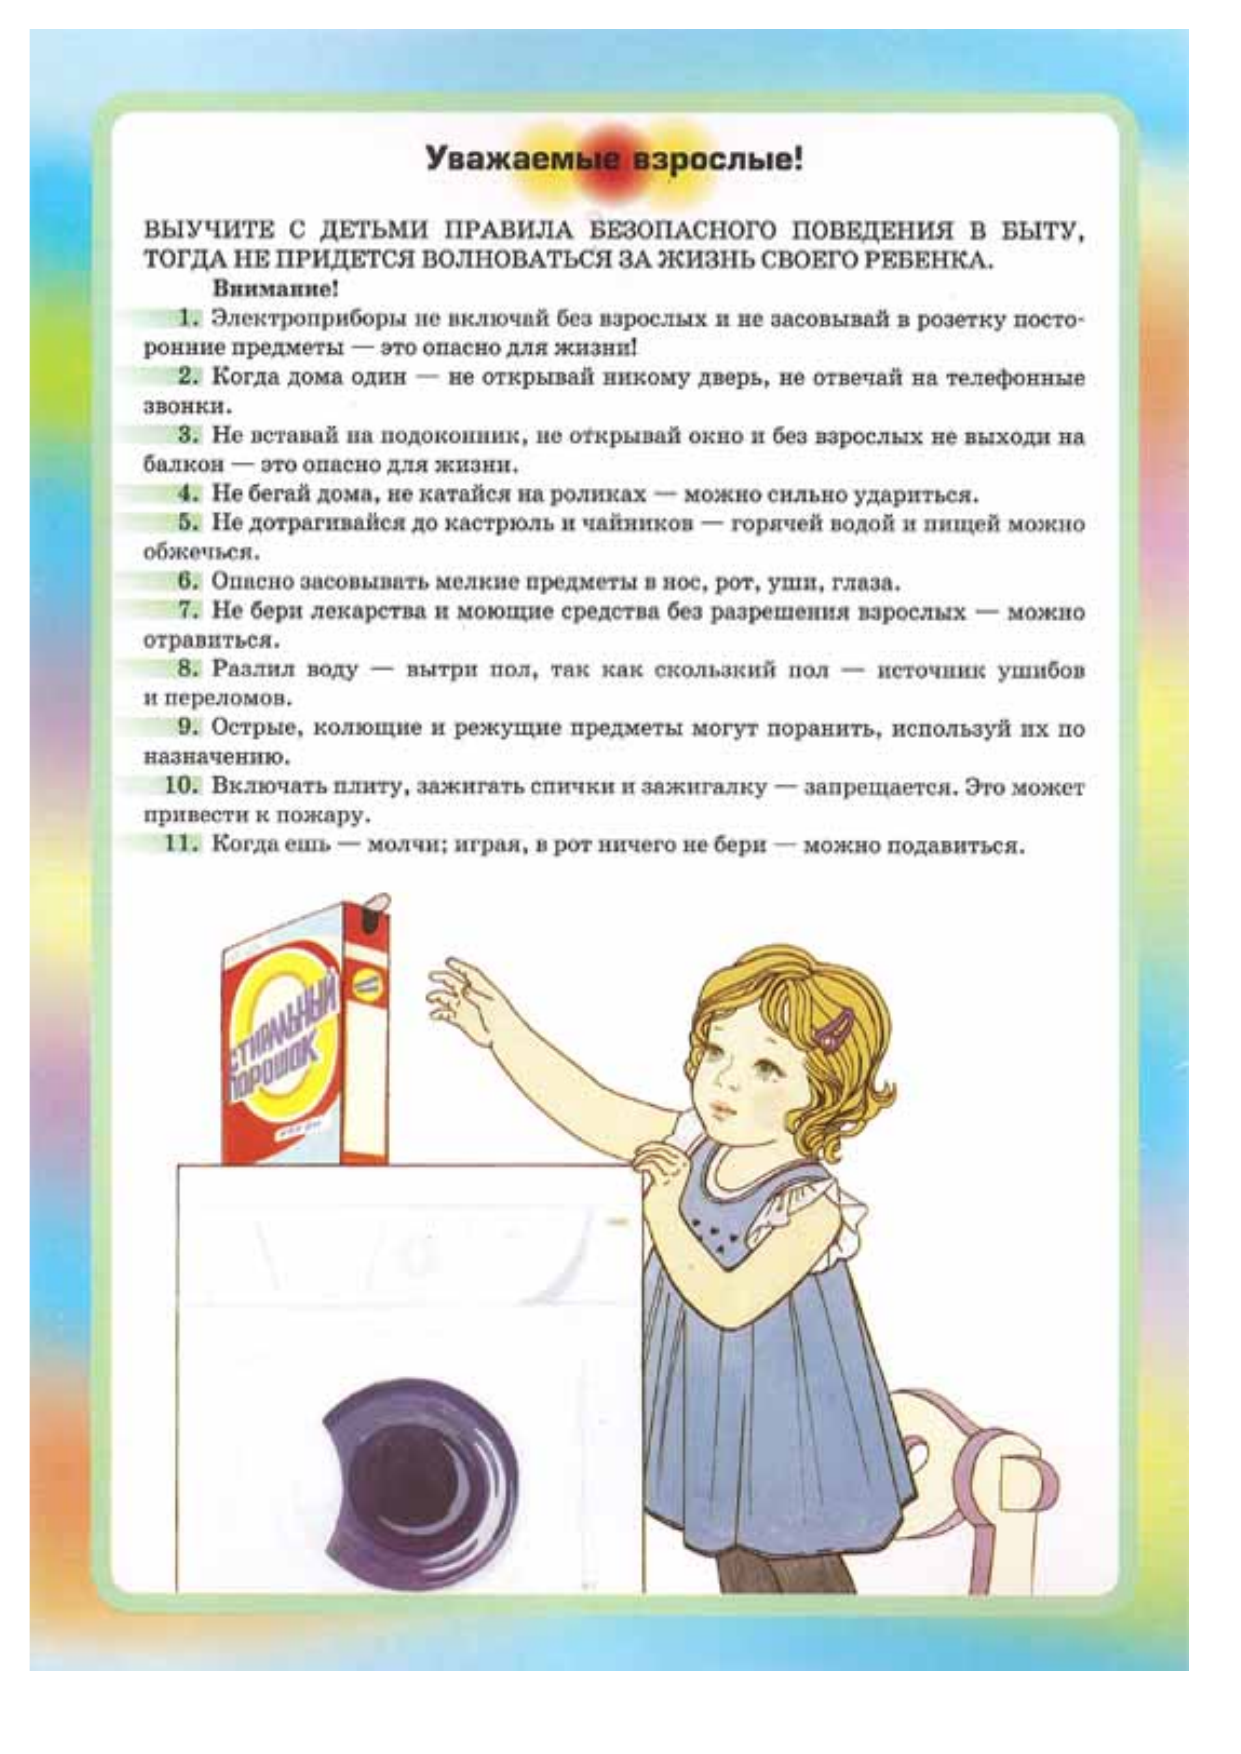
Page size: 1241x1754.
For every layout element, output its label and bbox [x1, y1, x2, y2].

picture [29, 29, 1189, 1671]
